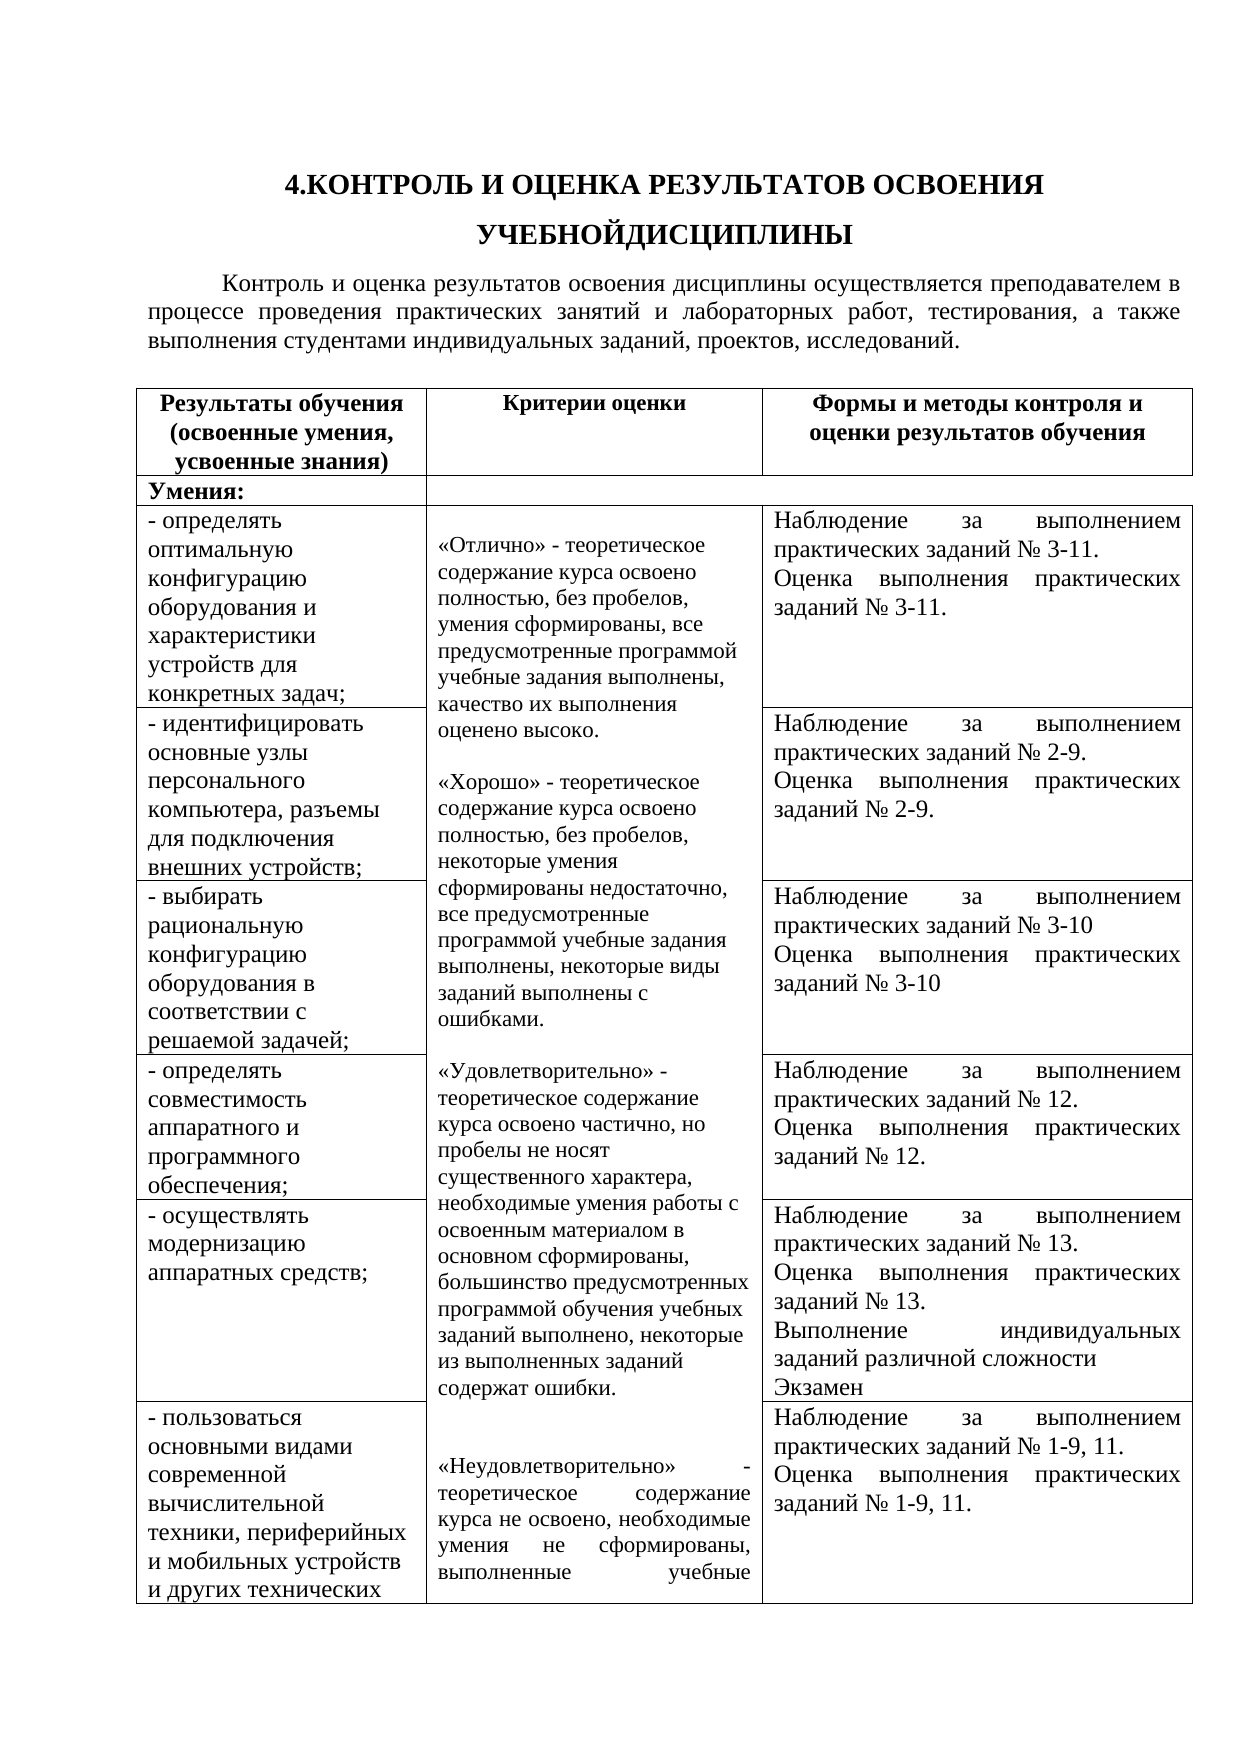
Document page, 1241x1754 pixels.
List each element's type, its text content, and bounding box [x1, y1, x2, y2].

table_cell Умения: [137, 476, 426, 504]
table_cell Наблюдение за выполнением практических заданий № 2-9. Оценка выполнения практических заданий № 2-9. [763, 708, 1192, 880]
table_cell - определять совместимость аппаратного и программного обеспечения; [137, 1055, 426, 1199]
table_cell Наблюдение за выполнением практических заданий № 3-11. Оценка выполнения практических заданий № 3-11. [763, 506, 1192, 707]
table_cell - осуществлять модернизацию аппаратных средств; [137, 1200, 426, 1401]
table_header Критерии оценки [427, 389, 762, 475]
table_cell Наблюдение за выполнением практических заданий № 12. Оценка выполнения практических заданий № 12. [763, 1055, 1192, 1199]
table_header Результаты обучения (освоенные умения, усвоенные знания) [137, 389, 426, 475]
table_cell Наблюдение за выполнением практических заданий № 3-10 Оценка выполнения практических заданий № 3-10 [763, 881, 1192, 1054]
table_cell - выбирать рациональную конфигурацию оборудования в соответствии с решаемой задачей; [137, 881, 426, 1054]
text 4.КОНТРОЛЬ И ОЦЕНКА РЕЗУЛЬТАТОВ ОСВОЕНИЯ учебнойДИСЦИПЛИНЫ [148, 167, 1181, 251]
text Контроль и оценка результатов освоения дисциплины осуществляется преподавателем в процессе проведения практических занятий и лабораторных работ, тестирования, а также выполнения студентами индивидуальных заданий, проектов, исследований. [148, 268, 1181, 354]
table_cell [137, 1402, 426, 1603]
table_cell - определять оптимальную конфигурацию оборудования и характеристики устройств для конкретных задач; [137, 506, 426, 707]
table_cell «Отлично» - теоретическое содержание курса освоено полностью, без пробелов, умения сформированы, все предусмотренные программой учебные задания выполнены, качество их выполнения оценено высоко. «Хорошо» - теоретическое содержание курса освоено полностью, без пробелов, некоторые умения сформированы недостаточно, все предусмотренные программой учебные задания выполнены, некоторые виды заданий выполнены с ошибками. «Удовлетворительно» - теоретическое содержание курса освоено частично, но пробелы не носят существенного характера, необходимые умения работы с освоенным материалом в основном сформированы, большинство предусмотренных программой обучения учебных заданий выполнено, некоторые из выполненных заданий содержат ошибки. «Неудовлетворительно» - теоретическое содержание курса не освоено, необходимые умения не сформированы, выполненные учебные заданиясодержат грубые ошибки. [427, 506, 762, 1603]
table_cell - идентифицировать основные узлы персонального компьютера, разъемы для подключения внешних устройств; [137, 708, 426, 880]
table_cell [763, 1402, 1192, 1603]
table_header Формы и методы контроля и оценки результатов обучения [763, 389, 1192, 475]
table_cell Наблюдение за выполнением практических заданий № 13. Оценка выполнения практических заданий № 13. Выполнение индивидуальных заданий различной сложности Экзамен [763, 1200, 1192, 1401]
